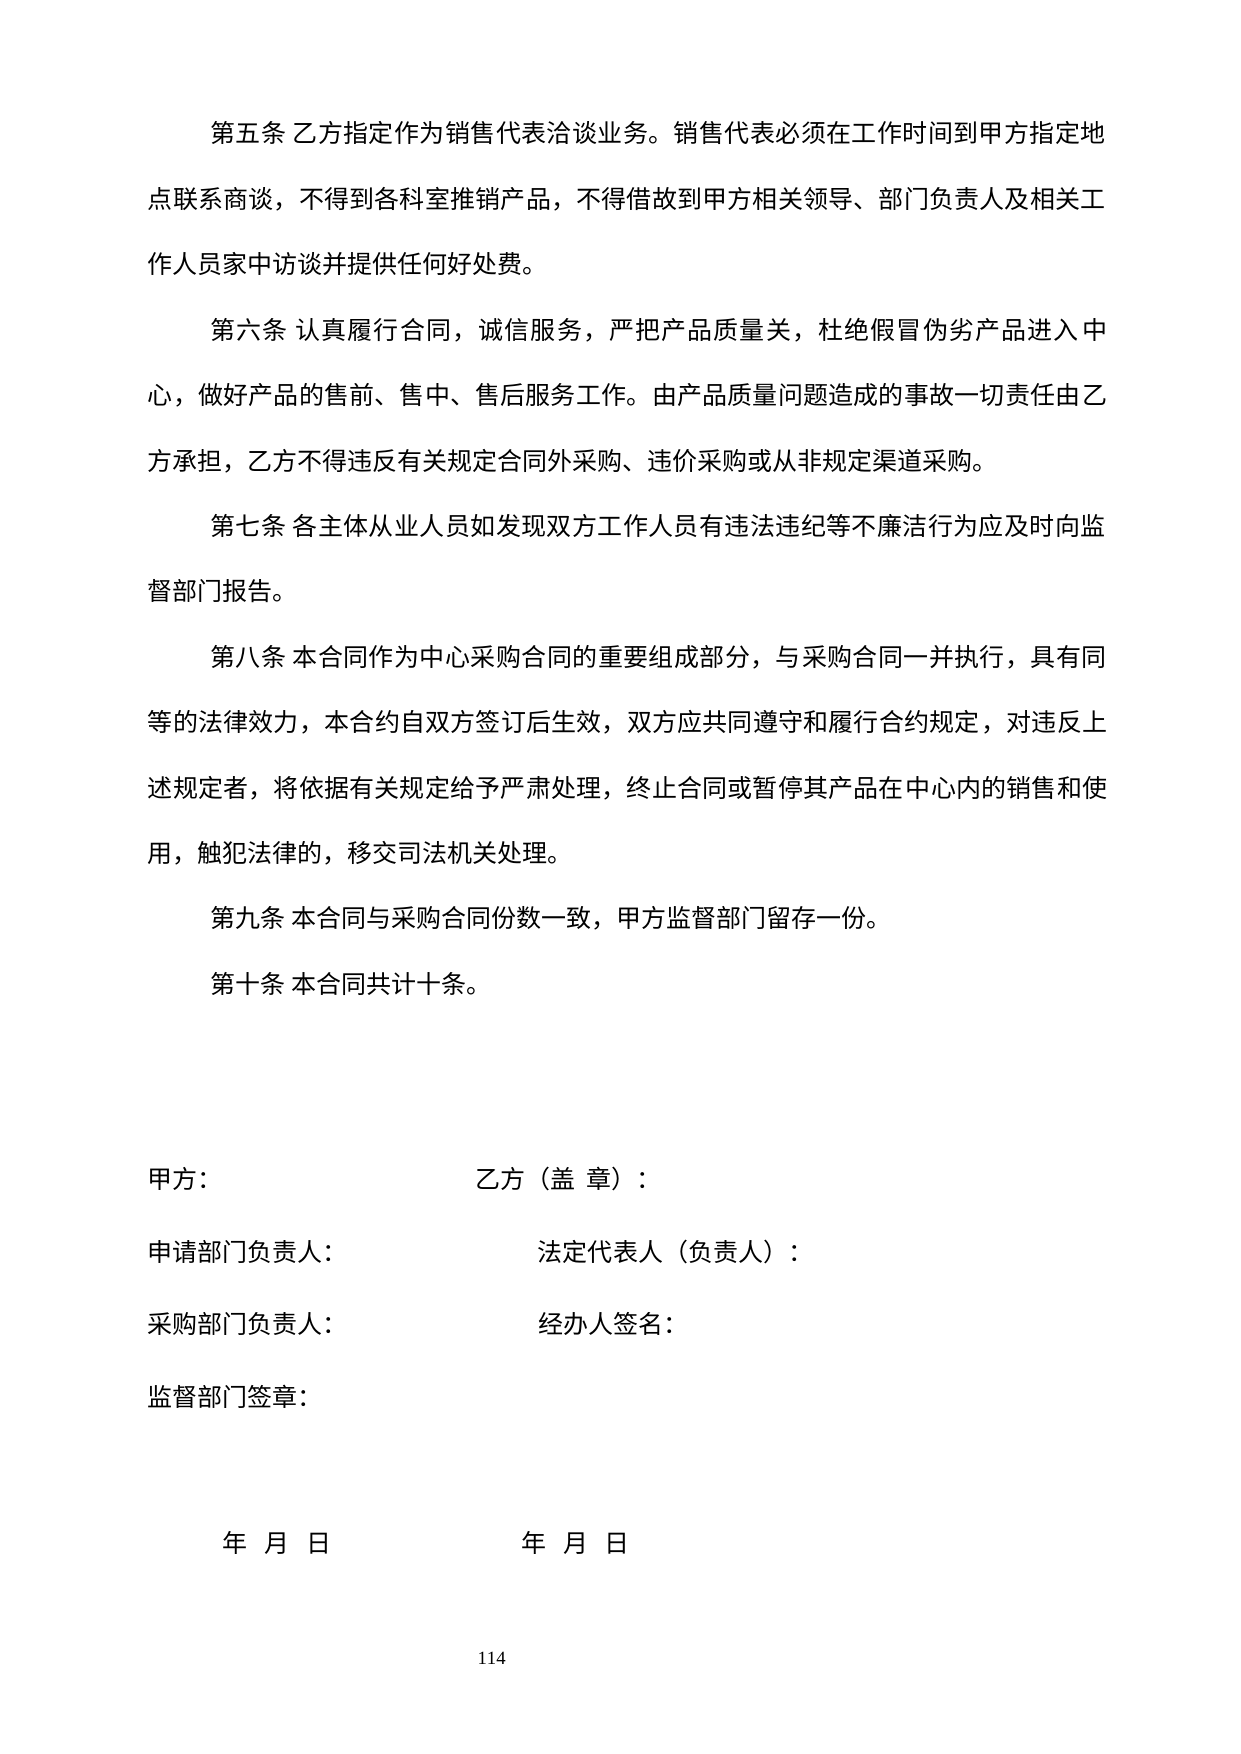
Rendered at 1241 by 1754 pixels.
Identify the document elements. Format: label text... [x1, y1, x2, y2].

text 采购部门负责人： 经办人签名： [148, 1276, 1107, 1348]
text 申请部门负责人： 法定代表人（负责人）： [148, 1203, 1107, 1276]
text 第八条 本合同作为中心采购合同的重要组成部分，与采购合同一并执行，具有同等的法律效力，本合约自双方签订后生效，双方应共同遵守和履行合约规定，对违反上述规定者，将依据有关规定给予严肃处理，终止合同或暂停其产品在中心内的销售和使用，触犯法律的，移交司法机关处理。 [148, 623, 1107, 884]
text 第七条 各主体从业人员如发现双方工作人员有违法违纪等不廉洁行为应及时向监督部门报告。 [148, 492, 1107, 623]
text 第九条 本合同与采购合同份数一致，甲方监督部门留存一份。 [148, 884, 1107, 950]
text 监督部门签章： [148, 1348, 1107, 1421]
text 甲方： 乙方（盖 章）： [148, 1130, 1107, 1203]
text 第五条 乙方指定作为销售代表洽谈业务。销售代表必须在工作时间到甲方指定地点联系商谈，不得到各科室推销产品，不得借故到甲方相关领导、部门负责人及相关工作人员家中访谈并提供任何好处费。 [148, 99, 1107, 296]
text 第六条 认真履行合同，诚信服务，严把产品质量关，杜绝假冒伪劣产品进入中心，做好产品的售前、售中、售后服务工作。由产品质量问题造成的事故一切责任由乙方承担，乙方不得违反有关规定合同外采购、违价采购或从非规定渠道采购。 [148, 296, 1107, 492]
text 第十条 本合同共计十条。 [148, 950, 1107, 1015]
text 年 月 日 年 月 日 [148, 1494, 1107, 1567]
